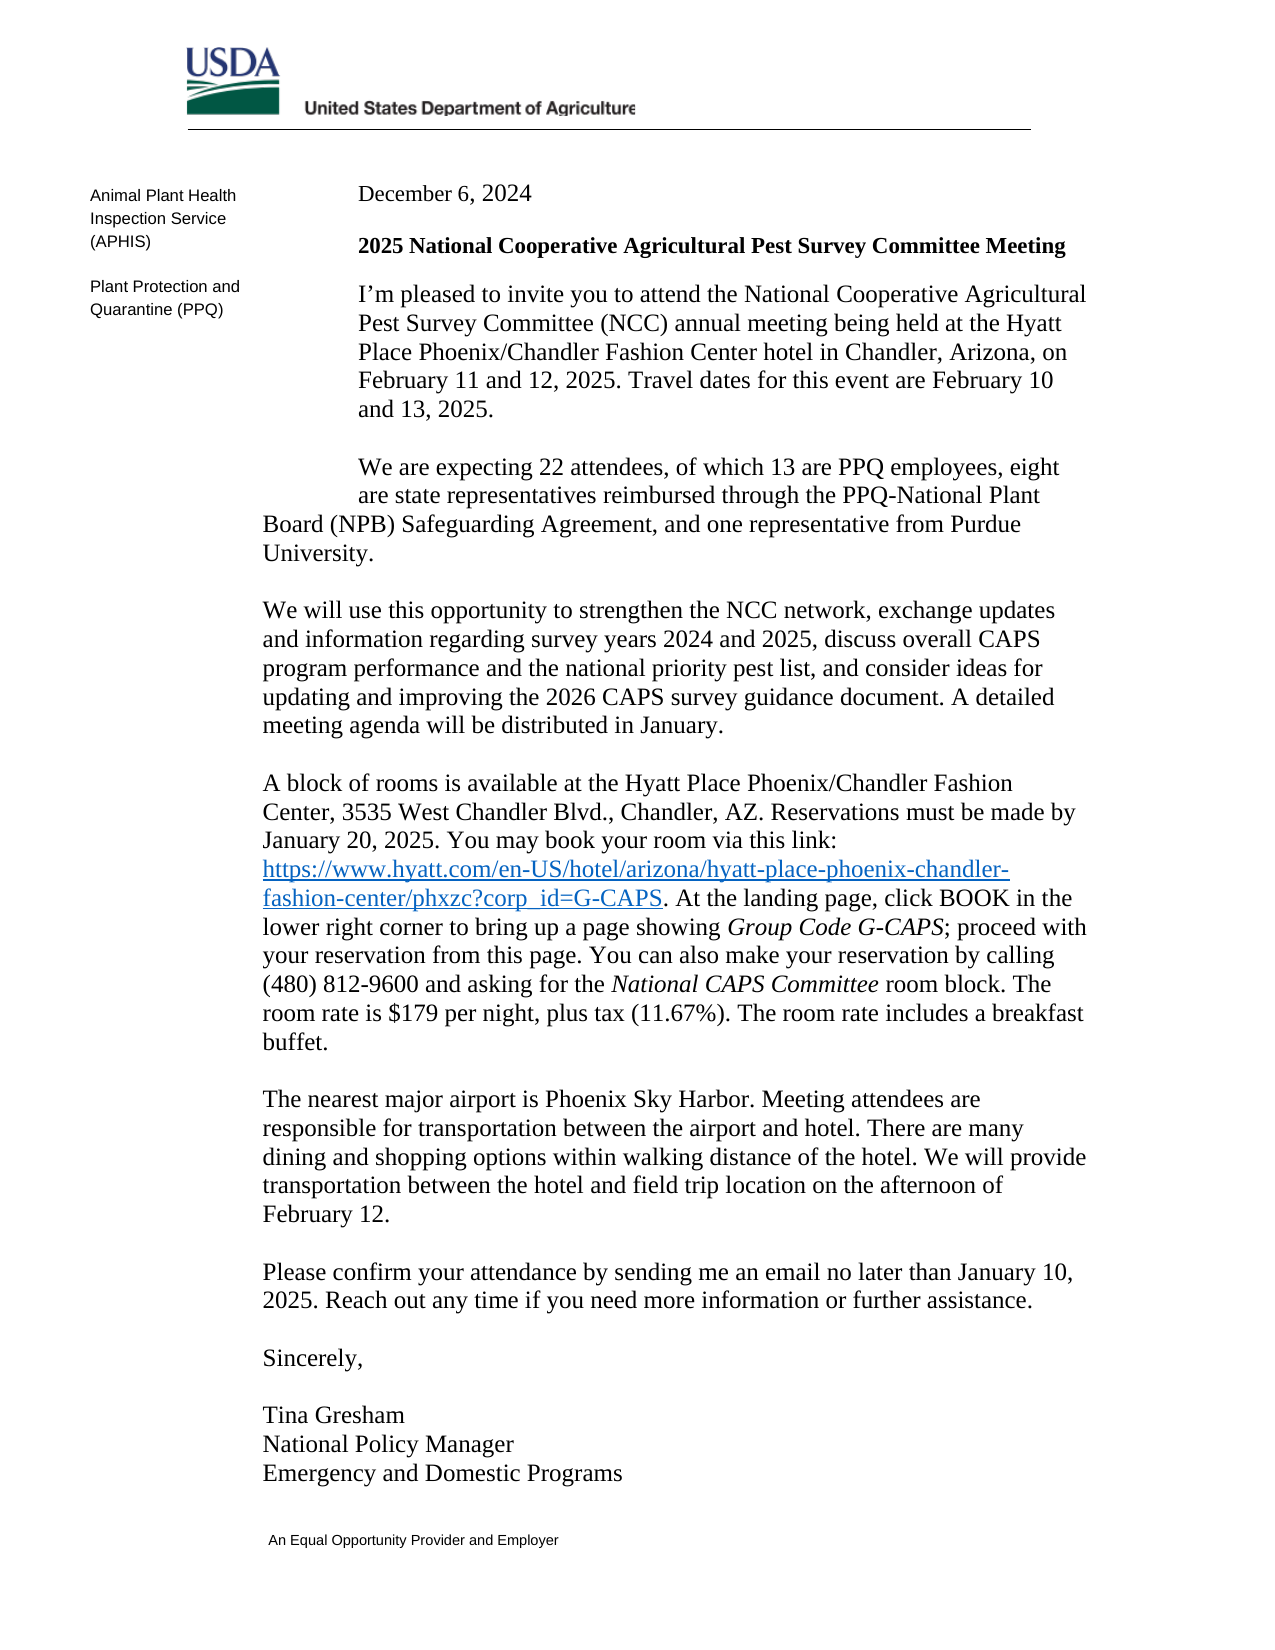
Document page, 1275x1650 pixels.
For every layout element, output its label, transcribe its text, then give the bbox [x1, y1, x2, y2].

text I’m pleased to invite you to attend the National Cooperative Agricultural Pest Survey Committee (NCC) annual meeting being held at the Hyatt Place Phoenix/Chandler Fashion Center hotel in Chandler, Arizona, on February 11 and 12, 2025. Travel dates for this event are February 10 and 13, 2025. [262, 279, 1087, 423]
text A block of rooms is available at the Hyatt Place Phoenix/Chandler Fashion Center, 3535 West Chandler Blvd., Chandler, AZ. Reservations must be made by January 20, 2025. You may book your room via this link: https://www.hyatt.com/en-US/hotel/arizona/hyatt-place-phoenix-chandler-fashion-center/phxzc?corp_id=G-CAPS. At the landing page, click BOOK in the lower right corner to bring up a page showing Group Code G-CAPS; proceed with your reservation from this page. You can also make your reservation by calling (480) 812-9600 and asking for the National CAPS Committee room block. The room rate is $179 per night, plus tax (11.67%). The room rate includes a breakfast buffet. [262, 768, 1087, 1055]
text We are expecting 22 attendees, of which 13 are PPQ employees, eight are state representatives reimbursed through the PPQ-National Plant Board (NPB) Safeguarding Agreement, and one representative from Purdue University. [262, 452, 1087, 567]
text Tina Gresham [262, 1400, 1116, 1429]
text Sincerely, [262, 1343, 1087, 1372]
text December 6, 2024 [262, 178, 1116, 207]
text Emergency and Domestic Programs [262, 1458, 1116, 1487]
text We will use this opportunity to strengthen the NCC network, exchange updates and information regarding survey years 2024 and 2025, discuss overall CAPS program performance and the national priority pest list, and consider ideas for updating and improving the 2026 CAPS survey guidance document. A detailed meeting agenda will be distributed in January. [262, 595, 1087, 739]
text National Policy Manager [262, 1429, 1116, 1458]
text 2025 National Cooperative Agricultural Pest Survey Committee Meeting [262, 232, 1116, 258]
text The nearest major airport is Phoenix Sky Harbor. Meeting attendees are responsible for transportation between the airport and hotel. There are many dining and shopping options within walking distance of the hotel. We will provide transportation between the hotel and field trip location on the afternoon of February 12. [262, 1084, 1087, 1228]
text Please confirm your attendance by sending me an email no later than January 10, 2025. Reach out any time if you need more information or further assistance. [262, 1257, 1087, 1314]
